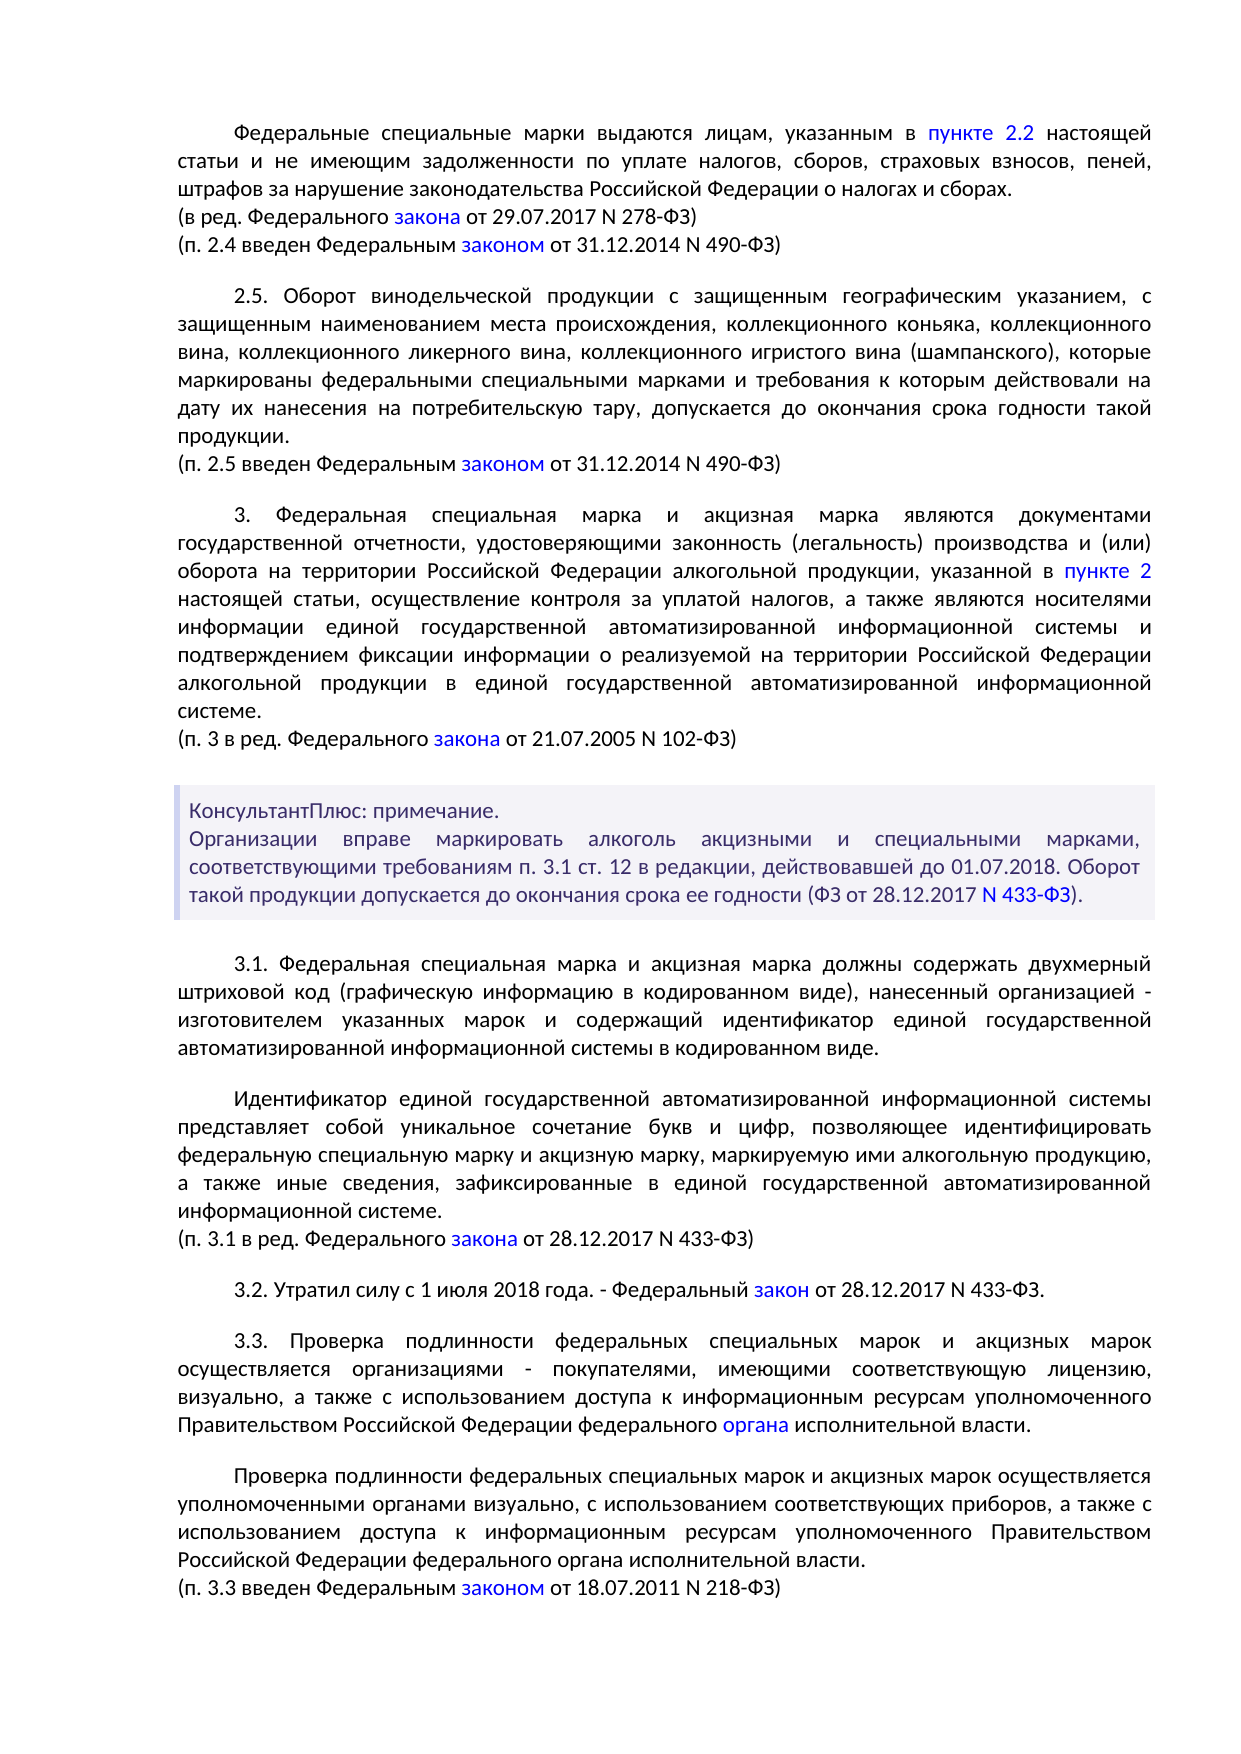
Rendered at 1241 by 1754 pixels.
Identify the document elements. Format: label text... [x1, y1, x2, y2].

text Проверка подлинности федеральных специальных марок и акцизных марок осуществляется уполномоченными органами визуально, с использованием соответствующих приборов, а также с использованием доступа к информационным ресурсам уполномоченного Правительством Российской Федерации федерального органа исполнительной власти. [177, 1461, 1152, 1573]
text 3.1. Федеральная специальная марка и акцизная марка должны содержать двухмерный штриховой код (графическую информацию в кодированном виде), нанесенный организацией - изготовителем указанных марок и содержащий идентификатор единой государственной автоматизированной информационной системы в кодированном виде. [177, 949, 1152, 1062]
text 3. Федеральная специальная марка и акцизная марка являются документами государственной отчетности, удостоверяющими законность (легальность) производства и (или) оборота на территории Российской Федерации алкогольной продукции, указанной в пункте 2 настоящей статьи, осуществление контроля за уплатой налогов, а также являются носителями информации единой государственной автоматизированной информационной системы и подтверждением фиксации информации о реализуемой на территории Российской Федерации алкогольной продукции в единой государственной автоматизированной информационной системе. [177, 500, 1152, 724]
text 3.3. Проверка подлинности федеральных специальных марок и акцизных марок осуществляется организациями - покупателями, имеющими соответствующую лицензию, визуально, а также с использованием доступа к информационным ресурсам уполномоченного Правительством Российской Федерации федерального органа исполнительной власти. [177, 1326, 1152, 1438]
text Федеральные специальные марки выдаются лицам, указанным в пункте 2.2 настоящей статьи и не имеющим задолженности по уплате налогов, сборов, страховых взносов, пеней, штрафов за нарушение законодательства Российской Федерации о налогах и сборах. [177, 118, 1152, 202]
text (п. 3 в ред. Федерального закона от 21.07.2005 N 102-ФЗ) [177, 724, 1152, 752]
text (п. 2.5 введен Федеральным законом от 31.12.2014 N 490-ФЗ) [177, 449, 1152, 477]
text 2.5. Оборот винодельческой продукции с защищенным географическим указанием, с защищенным наименованием места происхождения, коллекционного коньяка, коллекционного вина, коллекционного ликерного вина, коллекционного игристого вина (шампанского), которые маркированы федеральными специальными марками и требования к которым действовали на дату их нанесения на потребительскую тару, допускается до окончания срока годности такой продукции. [177, 281, 1152, 449]
text (п. 2.4 введен Федеральным законом от 31.12.2014 N 490-ФЗ) [177, 230, 1152, 258]
text (в ред. Федерального закона от 29.07.2017 N 278-ФЗ) [177, 202, 1152, 230]
text 3.2. Утратил силу с 1 июля 2018 года. - Федеральный закон от 28.12.2017 N 433-ФЗ. [177, 1276, 1152, 1303]
text Идентификатор единой государственной автоматизированной информационной системы представляет собой уникальное сочетание букв и цифр, позволяющее идентифицировать федеральную специальную марку и акцизную марку, маркируемую ими алкогольную продукцию, а также иные сведения, зафиксированные в единой государственной автоматизированной информационной системе. [177, 1084, 1152, 1224]
text (п. 3.1 в ред. Федерального закона от 28.12.2017 N 433-ФЗ) [177, 1224, 1152, 1253]
table_header КонсультантПлюс: примечание. Организации вправе маркировать алкоголь акцизными и специальными марками, соответствующими требованиям п. 3.1 ст. 12 в редакции, действовавшей до 01.07.2018. Оборот такой продукции допускается до окончания срока ее годности (ФЗ от 28.12.2017 N 433-ФЗ). [180, 785, 1149, 920]
text (п. 3.3 введен Федеральным законом от 18.07.2011 N 218-ФЗ) [177, 1573, 1152, 1602]
